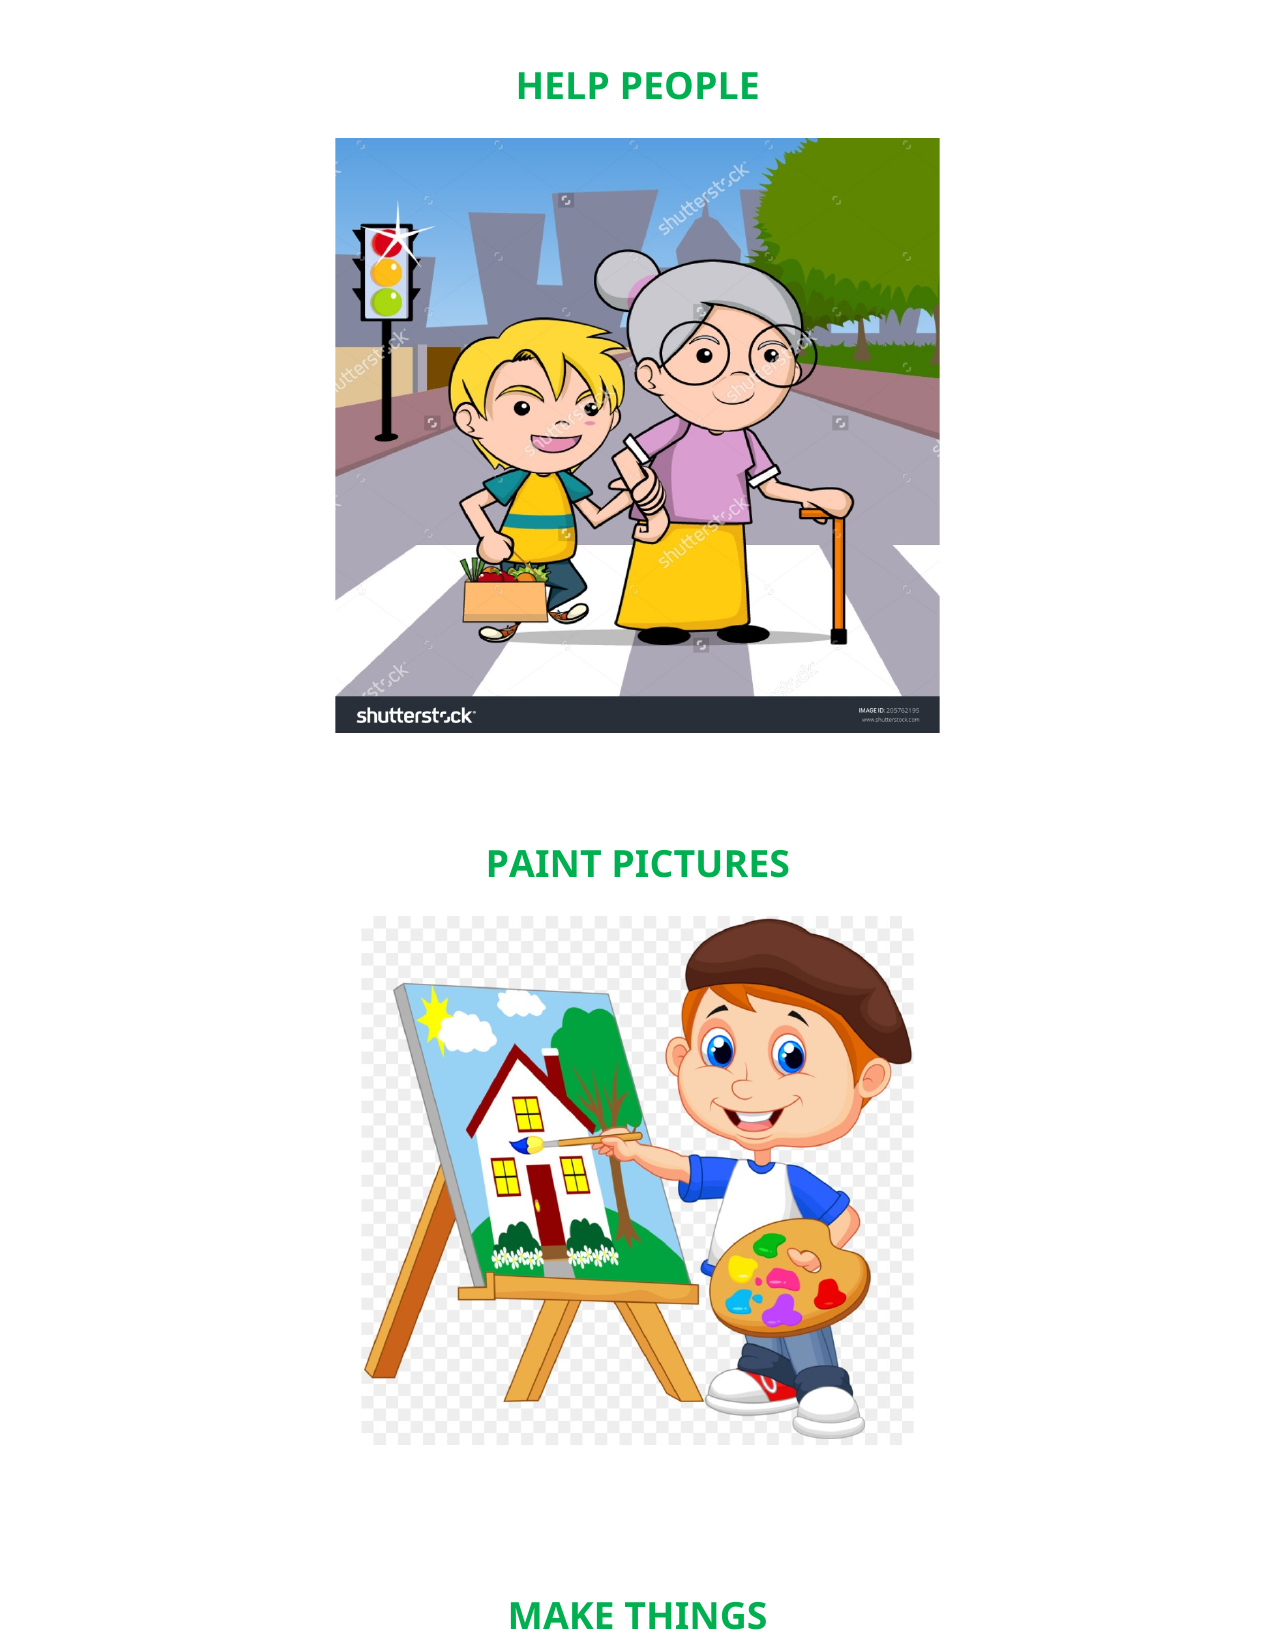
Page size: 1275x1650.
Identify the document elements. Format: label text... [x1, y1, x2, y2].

picture [335, 138, 940, 733]
text PAINT PICTURES [177, 837, 1098, 888]
text MAKE THINGS [177, 1590, 1098, 1641]
text HELP PEOPLE [177, 59, 1098, 110]
picture [361, 916, 914, 1445]
